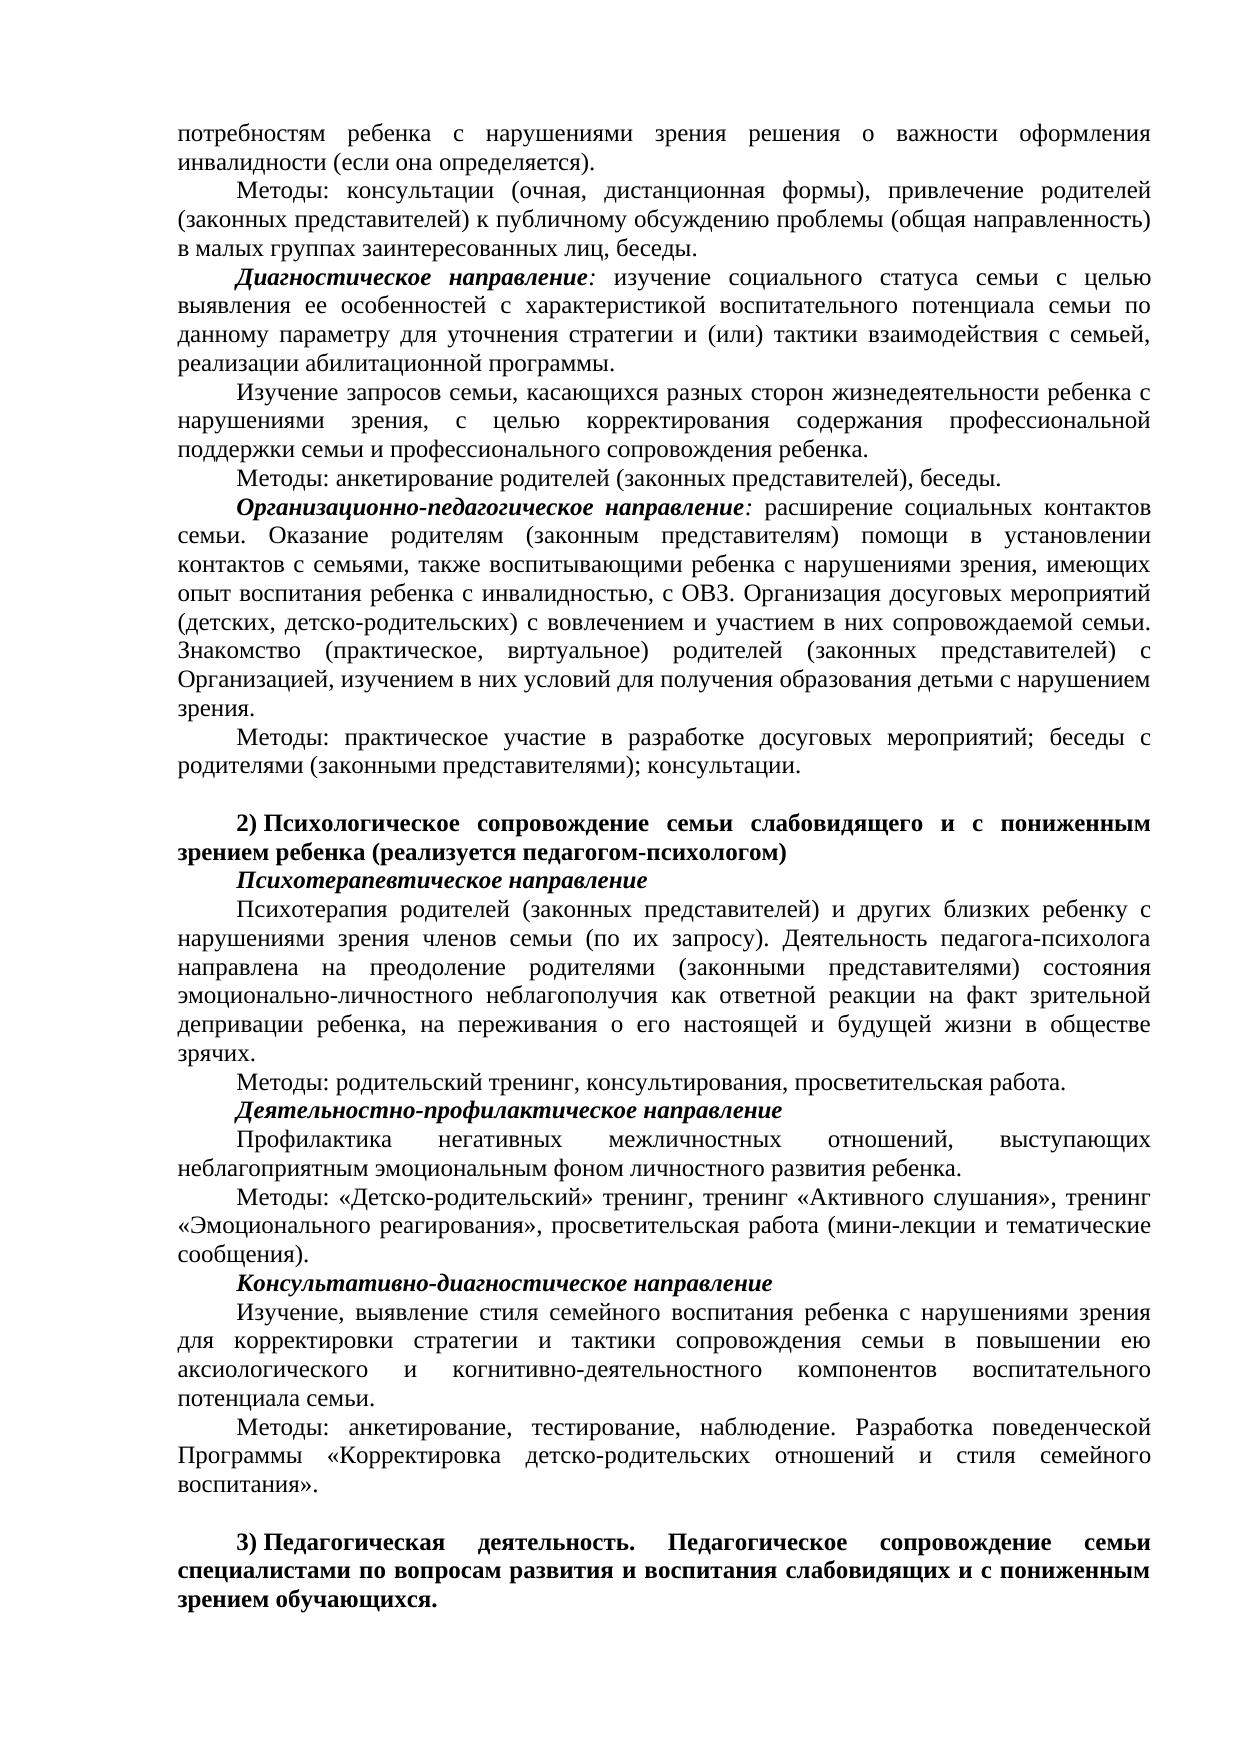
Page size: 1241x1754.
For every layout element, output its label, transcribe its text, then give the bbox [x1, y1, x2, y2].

text Организационно-педагогическое направление: расширение социальных контактов семьи. Оказание родителям (законным представителям) помощи в установлении контактов с семьями, также воспитывающими ребенка с нарушениями зрения, имеющих опыт воспитания ребенка с инвалидностью, с ОВЗ. Организация досуговых мероприятий (детских, детско-родительских) с вовлечением и участием в них сопровождаемой семьи. Знакомство (практическое, виртуальное) родителей (законных представителей) с Организацией, изучением в них условий для получения образования детьми с нарушением зрения. [177, 492, 1152, 722]
text Изучение запросов семьи, касающихся разных сторон жизнедеятельности ребенка с нарушениями зрения, с целью корректирования содержания профессиональной поддержки семьи и профессионального сопровождения ребенка. [177, 377, 1152, 463]
text Методы: родительский тренинг, консультирования, просветительская работа. [177, 1067, 1152, 1096]
text Методы: «Детско-родительский» тренинг, тренинг «Активного слушания», тренинг «Эмоционального реагирования», просветительская работа (мини-лекции и тематические сообщения). [177, 1182, 1152, 1268]
text Методы: практическое участие в разработке досуговых мероприятий; беседы с родителями (законными представителями); консультации. [177, 722, 1152, 779]
text Изучение, выявление стиля семейного воспитания ребенка с нарушениями зрения для корректировки стратегии и тактики сопровождения семьи в повышении ею аксиологического и когнитивно-деятельностного компонентов воспитательного потенциала семьи. [177, 1297, 1152, 1412]
text Психотерапевтическое направление [177, 866, 1152, 894]
text Психотерапия родителей (законных представителей) и других близких ребенку с нарушениями зрения членов семьи (по их запросу). Деятельность педагога-психолога направлена на преодоление родителями (законными представителями) состояния эмоционально-личностного неблагополучия как ответной реакции на факт зрительной депривации ребенка, на переживания о его настоящей и будущей жизни в обществе зрячих. [177, 894, 1152, 1067]
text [177, 118, 1152, 176]
text Профилактика негативных межличностных отношений, выступающих неблагоприятным эмоциональным фоном личностного развития ребенка. [177, 1124, 1152, 1182]
text Методы: анкетирование, тестирование, наблюдение. Разработка поведенческой Программы «Корректировка детско-родительских отношений и стиля семейного воспитания». [177, 1412, 1152, 1498]
text Методы: консультации (очная, дистанционная формы), привлечение родителей (законных представителей) к публичному обсуждению проблемы (общая направленность) в малых группах заинтересованных лиц, беседы. [177, 176, 1152, 262]
text Диагностическое направление: изучение социального статуса семьи с целью выявления ее особенностей с характеристикой воспитательного потенциала семьи по данному параметру для уточнения стратегии и (или) тактики взаимодействия с семьей, реализации абилитационной программы. [177, 262, 1152, 377]
text 2) Психологическое сопровождение семьи слабовидящего и с пониженным зрением ребенка (реализуется педагогом-психологом) [177, 808, 1152, 866]
text Деятельностно-профилактическое направление [177, 1096, 1152, 1124]
text Методы: анкетирование родителей (законных представителей), беседы. [177, 463, 1152, 492]
text Консультативно-диагностическое направление [177, 1268, 1152, 1297]
text 3) Педагогическая деятельность. Педагогическое сопровождение семьи специалистами по вопросам развития и воспитания слабовидящих и с пониженным зрением обучающихся. [177, 1527, 1152, 1613]
